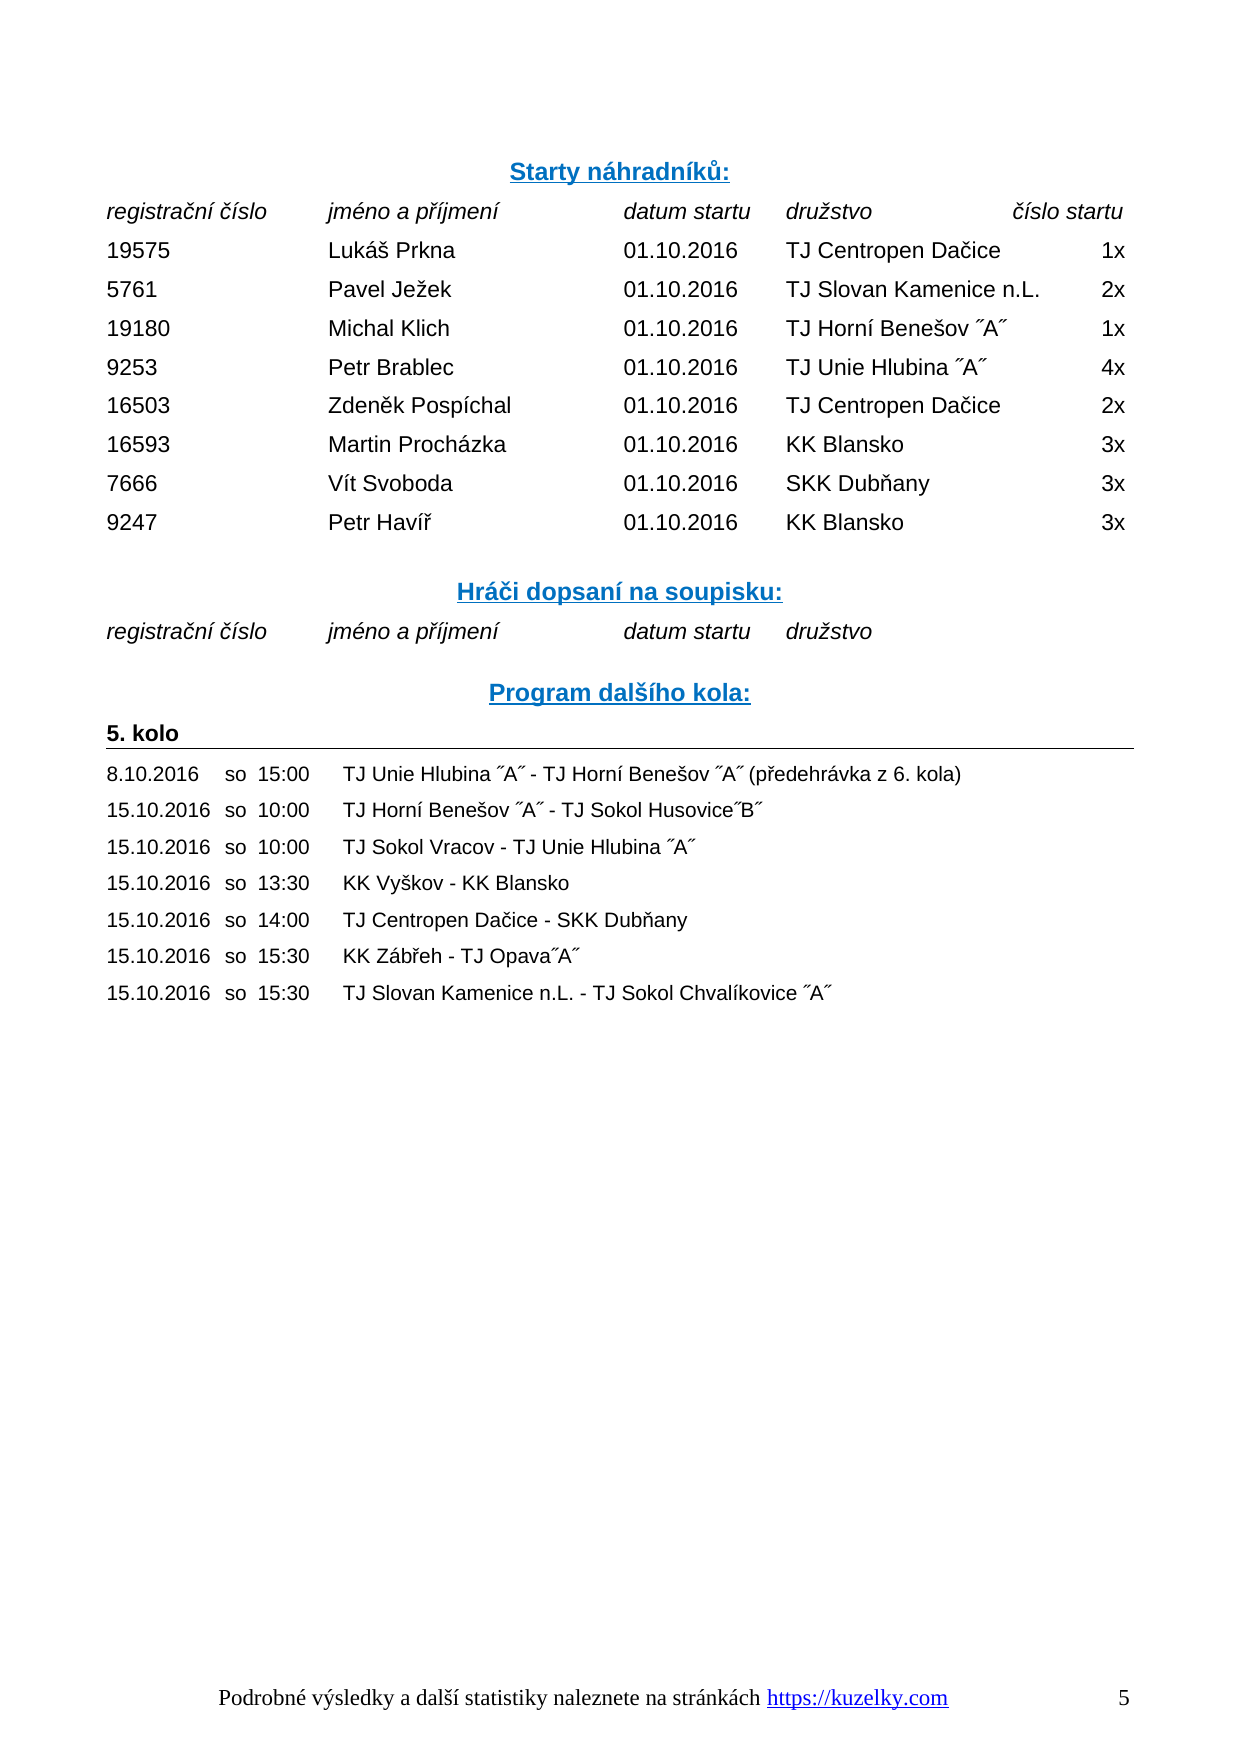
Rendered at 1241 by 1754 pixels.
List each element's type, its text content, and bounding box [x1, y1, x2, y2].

text Starty náhradníků: [94, 157, 1145, 186]
text 19575 Lukáš Prkna 01.10.2016 TJ Centropen Dačice 1x [106, 237, 1134, 263]
text 9253 Petr Brablec 01.10.2016 TJ Unie Hlubina ˝A˝ 4x [106, 354, 1134, 380]
text 19180 Michal Klich 01.10.2016 TJ Horní Benešov ˝A˝ 1x [106, 315, 1134, 341]
text 8.10.2016 so 15:00 TJ Unie Hlubina ˝A˝ - TJ Horní Benešov ˝A˝ (předehrávka z 6. kola) [106, 762, 1134, 786]
text Program dalšího kola: [94, 678, 1145, 707]
text 15.10.2016 so 10:00 TJ Sokol Vracov - TJ Unie Hlubina ˝A˝ [106, 834, 1134, 858]
text 5761 Pavel Ježek 01.10.2016 TJ Slovan Kamenice n.L. 2x [106, 276, 1134, 302]
text Hráči dopsaní na soupisku: [94, 548, 1145, 605]
text registrační číslo jméno a příjmení datum startu družstvo číslo startu [106, 198, 1134, 224]
text registrační číslo jméno a příjmení datum startu družstvo [106, 618, 1134, 644]
text 15.10.2016 so 13:30 KK Vyškov - KK Blansko [106, 871, 1134, 895]
text 7666 Vít Svoboda 01.10.2016 SKK Dubňany 3x [106, 470, 1134, 497]
text 16503 Zdeněk Pospíchal 01.10.2016 TJ Centropen Dačice 2x [106, 392, 1134, 419]
text 5. kolo [106, 719, 1134, 748]
text 9247 Petr Havíř 01.10.2016 KK Blansko 3x [106, 509, 1134, 535]
text 15.10.2016 so 10:00 TJ Horní Benešov ˝A˝ - TJ Sokol Husovice˝B˝ [106, 798, 1134, 822]
text 15.10.2016 so 15:30 KK Zábřeh - TJ Opava˝A˝ [106, 944, 1134, 968]
text 15.10.2016 so 15:30 TJ Slovan Kamenice n.L. - TJ Sokol Chvalíkovice ˝A˝ [106, 980, 1134, 1004]
text 15.10.2016 so 14:00 TJ Centropen Dačice - SKK Dubňany [106, 907, 1134, 931]
text 16593 Martin Procházka 01.10.2016 KK Blansko 3x [106, 431, 1134, 458]
